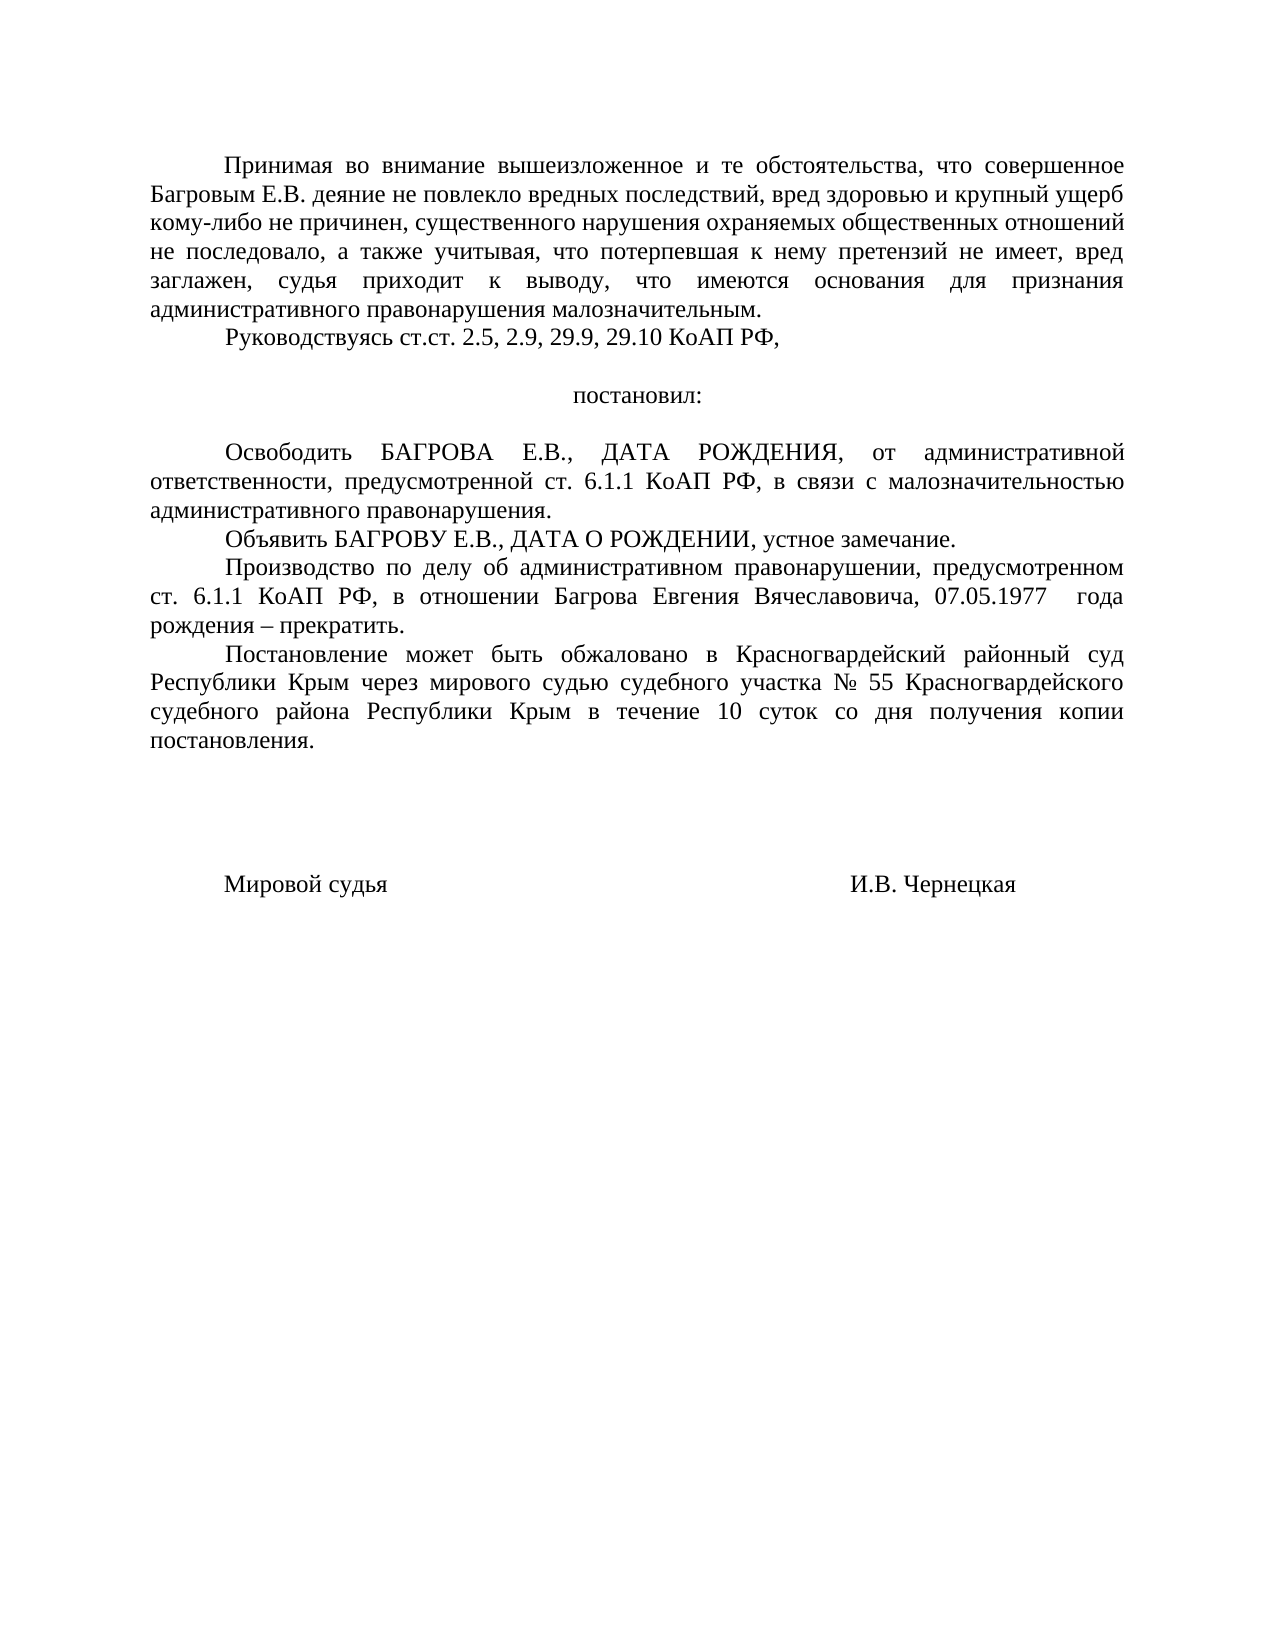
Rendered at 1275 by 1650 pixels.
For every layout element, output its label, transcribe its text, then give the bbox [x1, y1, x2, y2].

text Объявить БАГРОВУ Е.В., ДАТА О РОЖДЕНИИ, устное замечание. [150, 524, 1125, 552]
text Постановление может быть обжаловано в Красногвардейский районный суд Республики Крым через мирового судью судебного участка № 55 Красногвардейского судебного района Республики Крым в течение 10 суток со дня получения копии постановления. [150, 639, 1125, 754]
text Принимая во внимание вышеизложенное и те обстоятельства, что совершенное Багровым Е.В. деяние не повлекло вредных последствий, вред здоровью и крупный ущерб кому-либо не причинен, существенного нарушения охраняемых общественных отношений не последовало, а также учитывая, что потерпевшая к нему претензий не имеет, вред заглажен, судья приходит к выводу, что имеются основания для признания административного правонарушения малозначительным. [150, 150, 1125, 322]
text Освободить БАГРОВА Е.В., ДАТА РОЖДЕНИЯ, от административной ответственности, предусмотренной ст. 6.1.1 КоАП РФ, в связи с малозначительностью административного правонарушения. [150, 437, 1125, 524]
text Руководствуясь ст.ст. 2.5, 2.9, 29.9, 29.10 КоАП РФ, [150, 322, 1125, 351]
text Производство по делу об административном правонарушении, предусмотренном ст. 6.1.1 КоАП РФ, в отношении Багрова Евгения Вячеславовича, 07.05.1977 года рождения – прекратить. [150, 552, 1125, 639]
text Мировой судья И.В. Чернецкая [150, 869, 1125, 897]
text постановил: [150, 380, 1125, 409]
